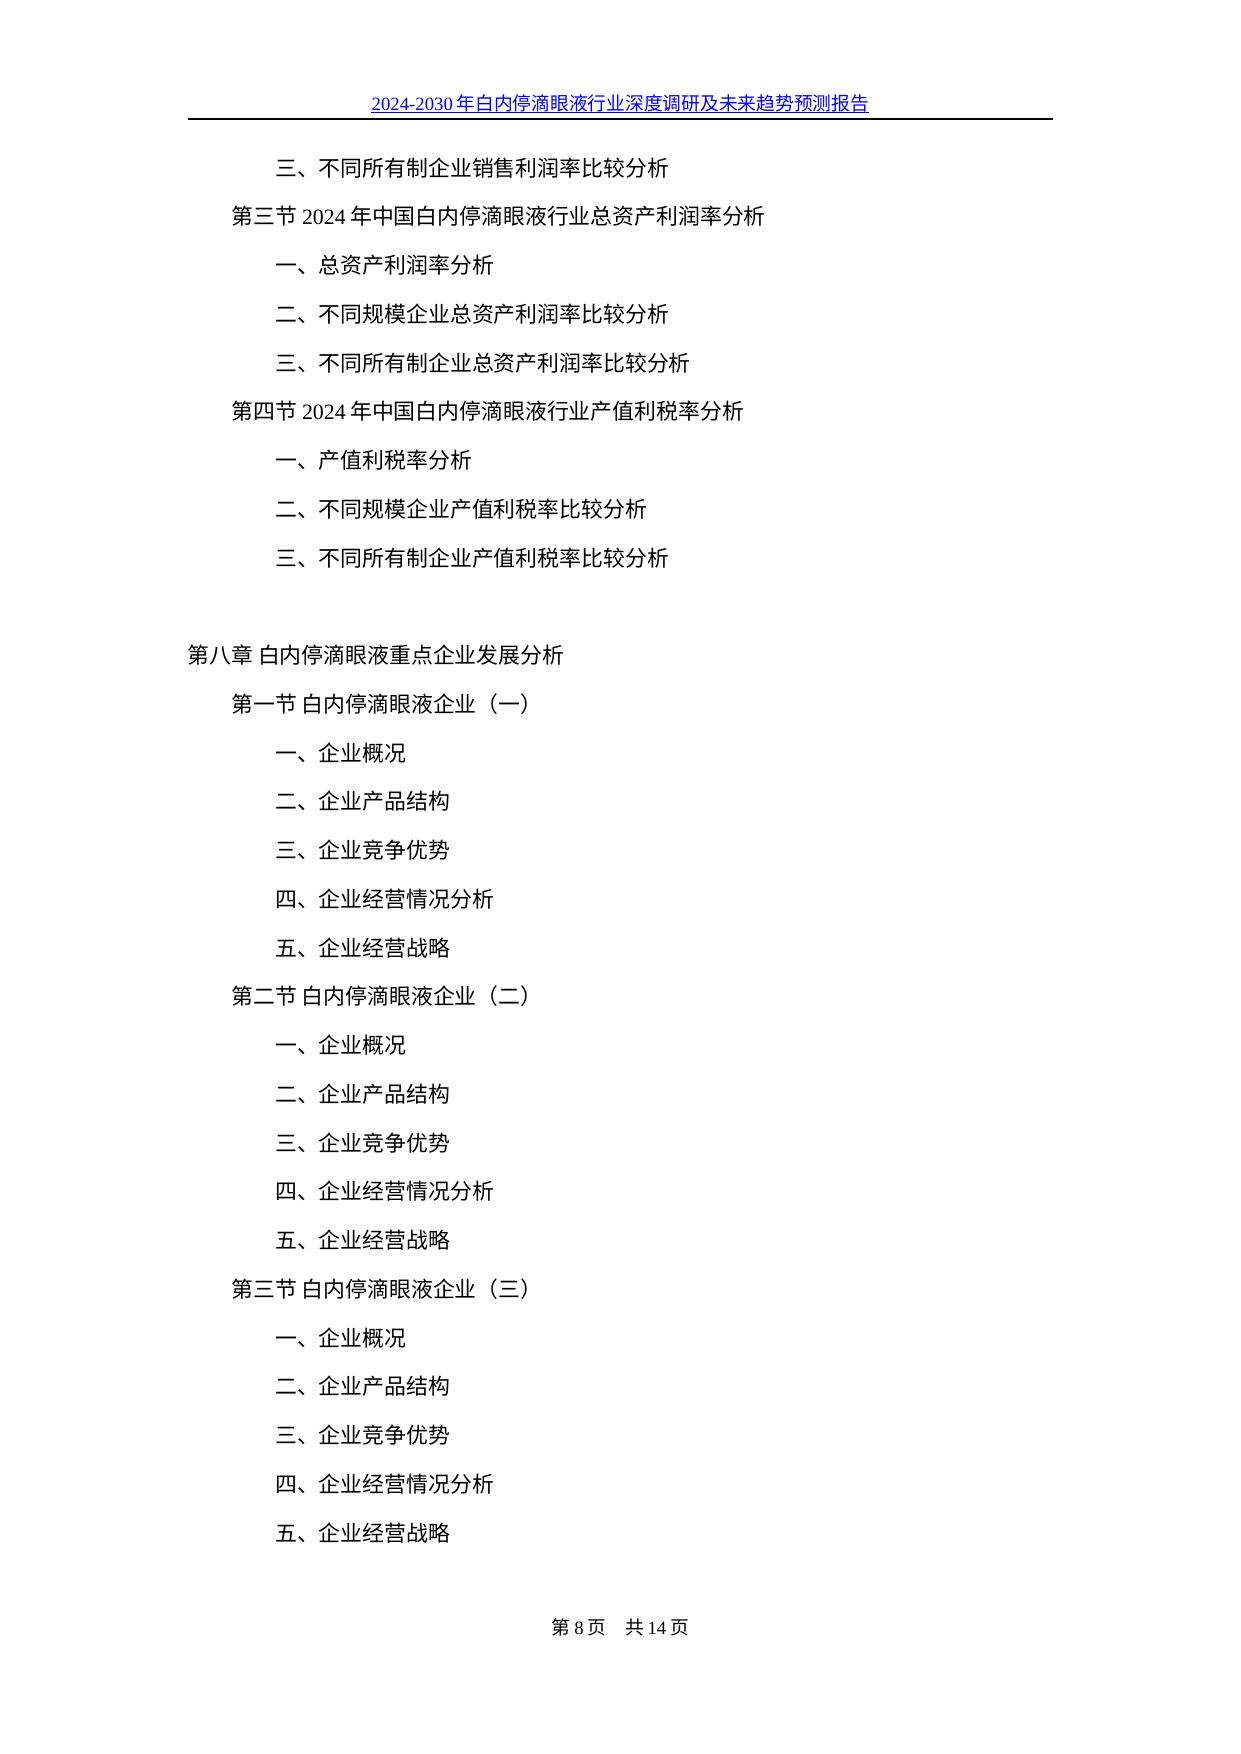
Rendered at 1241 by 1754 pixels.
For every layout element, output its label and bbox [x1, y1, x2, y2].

text [187, 150, 1053, 1548]
